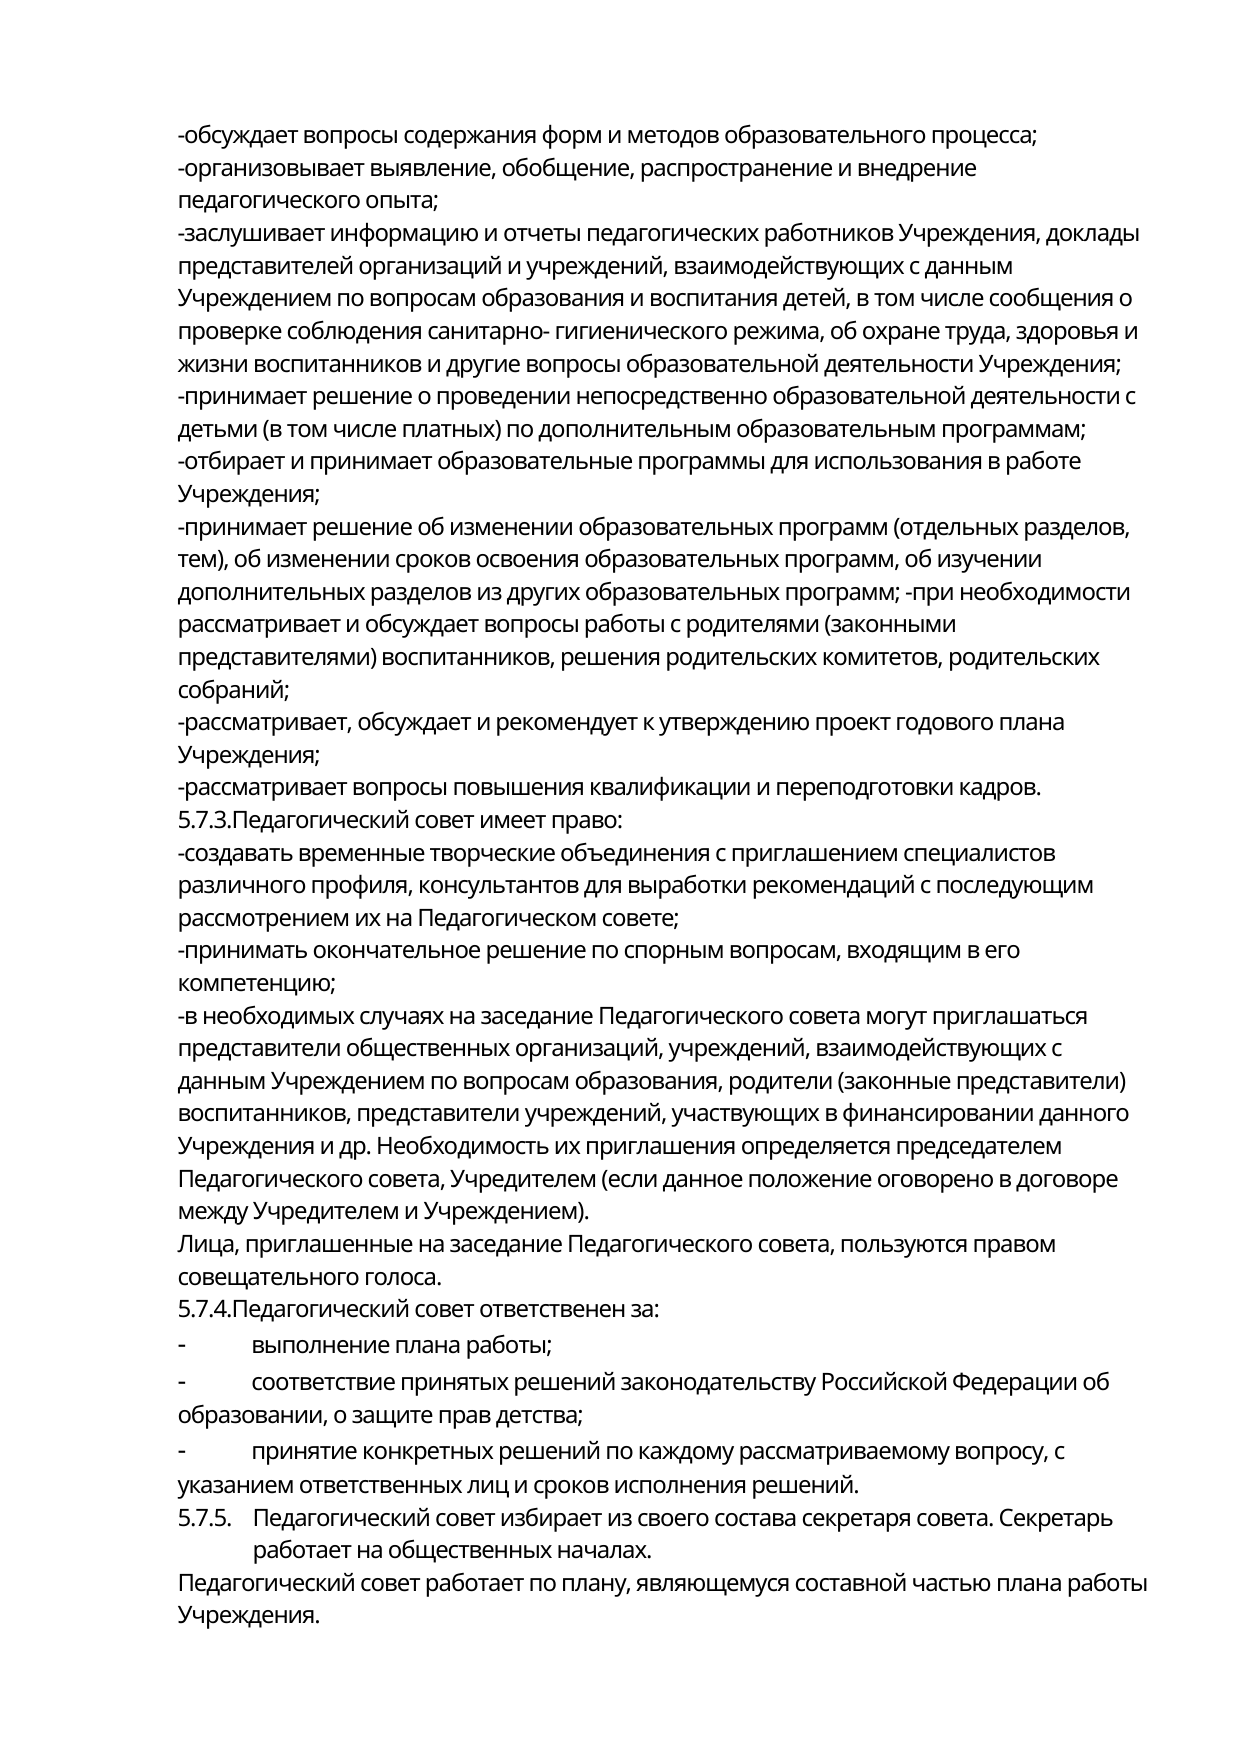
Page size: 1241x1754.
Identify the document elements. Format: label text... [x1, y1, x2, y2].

text -принимать окончательное решение по спорным вопросам, входящим в его компетенцию; [177, 933, 1152, 998]
text -создавать временные творческие объединения с приглашением специалистов различного профиля, консультантов для выработки рекомендаций с последующим рассмотрением их на Педагогическом совете; [177, 835, 1152, 933]
list выполнение плана работы; [177, 1324, 1152, 1361]
list Педагогический совет избирает из своего состава секретаря совета. Секретарь работает на общественных началах. [177, 1500, 1152, 1566]
text Лица, приглашенные на заседание Педагогического совета, пользуются правом совещательного голоса. [177, 1227, 1152, 1292]
text -заслушивает информацию и отчеты педагогических работников Учреждения, доклады представителей организаций и учреждений, взаимодействующих с данным Учреждением по вопросам образования и воспитания детей, в том числе сообщения о проверке соблюдения санитарно- гигиенического режима, об охране труда, здоровья и жизни воспитанников и другие вопросы образовательной деятельности Учреждения; [177, 216, 1152, 379]
text -обсуждает вопросы содержания форм и методов образовательного процесса; [177, 118, 1152, 151]
text -в необходимых случаях на заседание Педагогического совета могут приглашаться представители общественных организаций, учреждений, взаимодействующих с данным Учреждением по вопросам образования, родители (законные представители) воспитанников, представители учреждений, участвующих в финансировании данного Учреждения и др. Необходимость их приглашения определяется председателем Педагогического совета, Учредителем (если данное положение оговорено в договоре между Учредителем и Учреждением). [177, 998, 1152, 1227]
text -рассматривает вопросы повышения квалификации и переподготовки кадров. [177, 770, 1152, 803]
text -организовывает выявление, обобщение, распространение и внедрение педагогического опыта; [177, 151, 1152, 216]
text Педагогический совет работает по плану, являющемуся составной частью плана работы Учреждения. [177, 1566, 1152, 1631]
list принятие конкретных решений по каждому рассматриваемому вопросу, с указанием ответственных лиц и сроков исполнения решений. [177, 1431, 1152, 1500]
text -рассматривает, обсуждает и рекомендует к утверждению проект годового плана Учреждения; [177, 705, 1152, 770]
text -принимает решение о проведении непосредственно образовательной деятельности с детьми (в том числе платных) по дополнительным образовательным программам; [177, 379, 1152, 444]
text -принимает решение об изменении образовательных программ (отдельных разделов, тем), об изменении сроков освоения образовательных программ, об изучении дополнительных разделов из других образовательных программ; -при необходимости рассматривает и обсуждает вопросы работы с родителями (законными представителями) воспитанников, решения родительских комитетов, родительских собраний; [177, 509, 1152, 705]
text -отбирает и принимает образовательные программы для использования в работе Учреждения; [177, 444, 1152, 509]
list соответствие принятых решений законодательству Российской Федерации об образовании, о защите прав детства; [177, 1361, 1152, 1431]
text 5.7.3.Педагогический совет имеет право: [177, 803, 1152, 835]
text 5.7.4.Педагогический совет ответственен за: [177, 1292, 1152, 1324]
